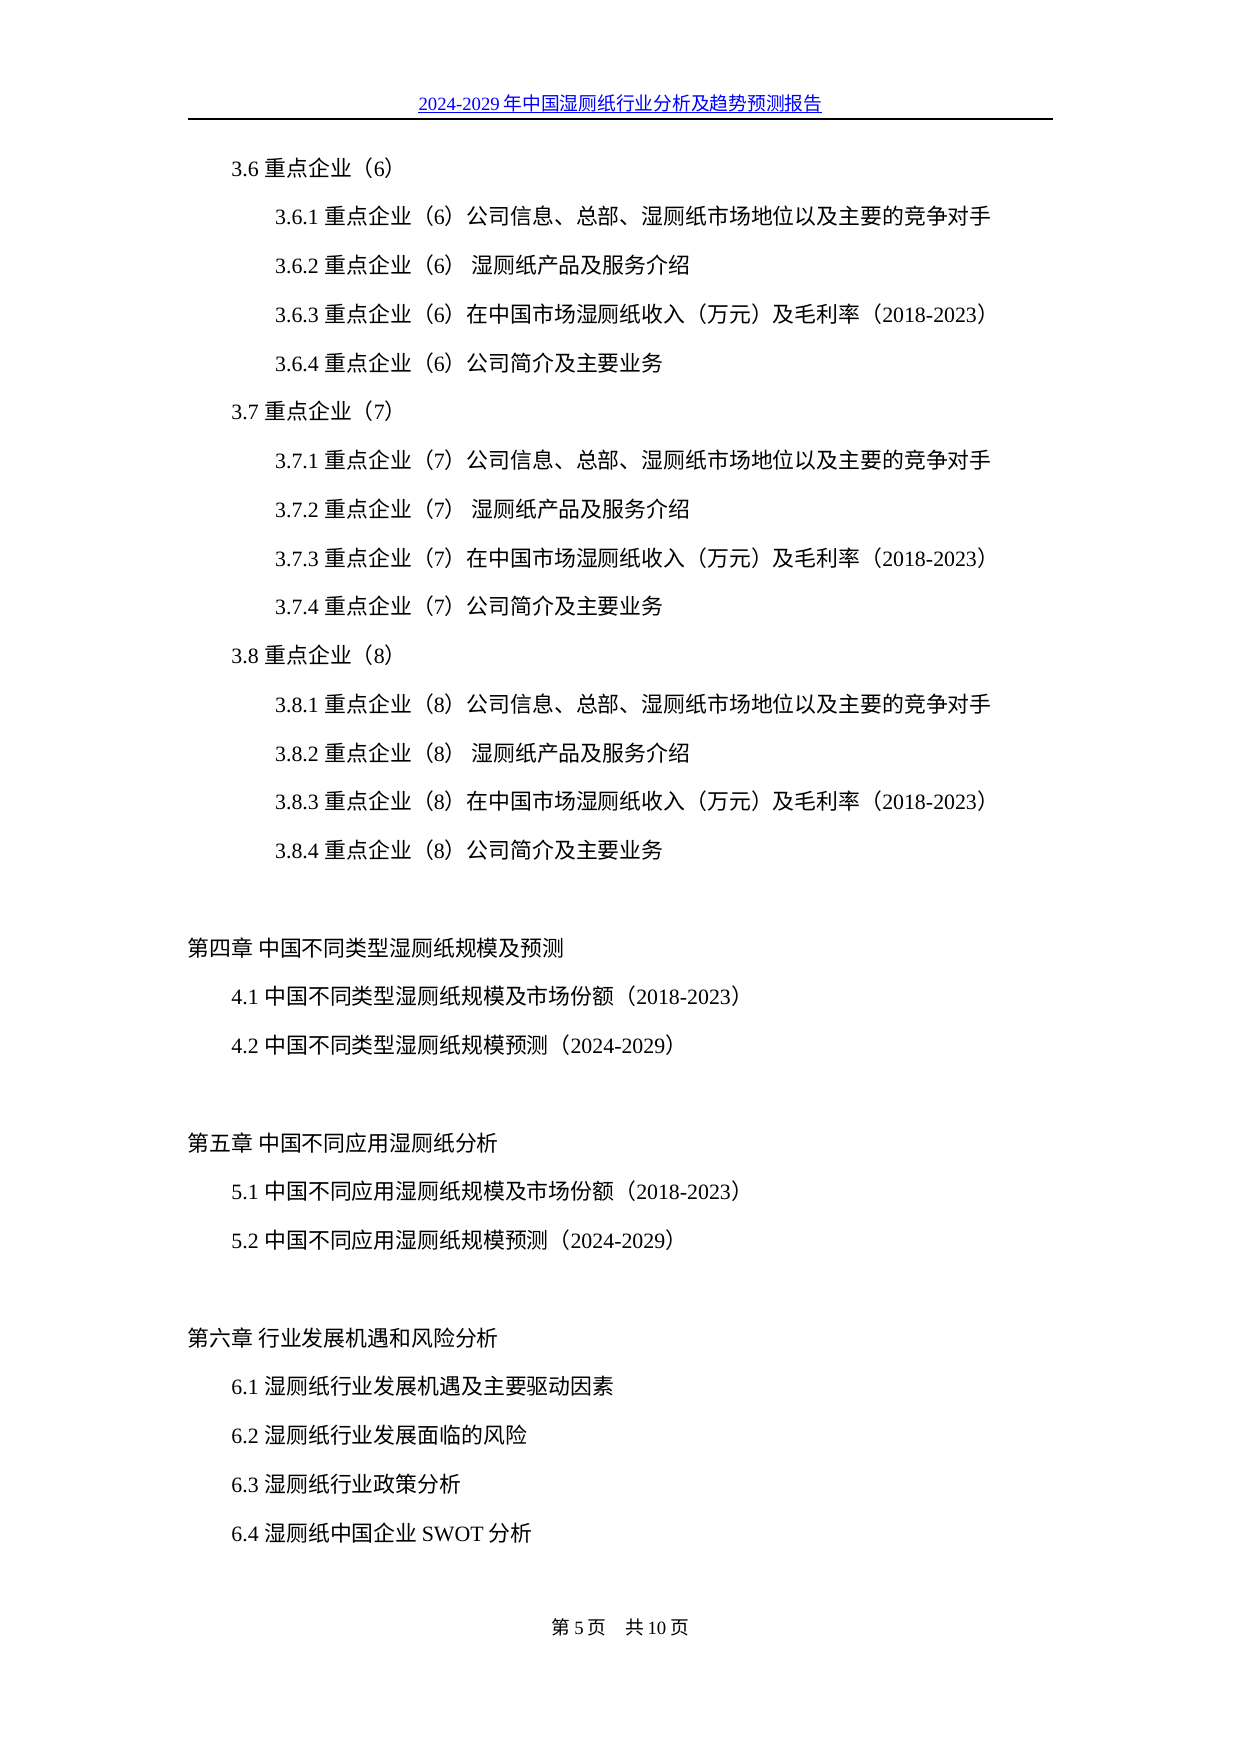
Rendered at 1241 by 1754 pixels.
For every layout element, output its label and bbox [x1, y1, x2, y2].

text [187, 150, 1053, 1548]
